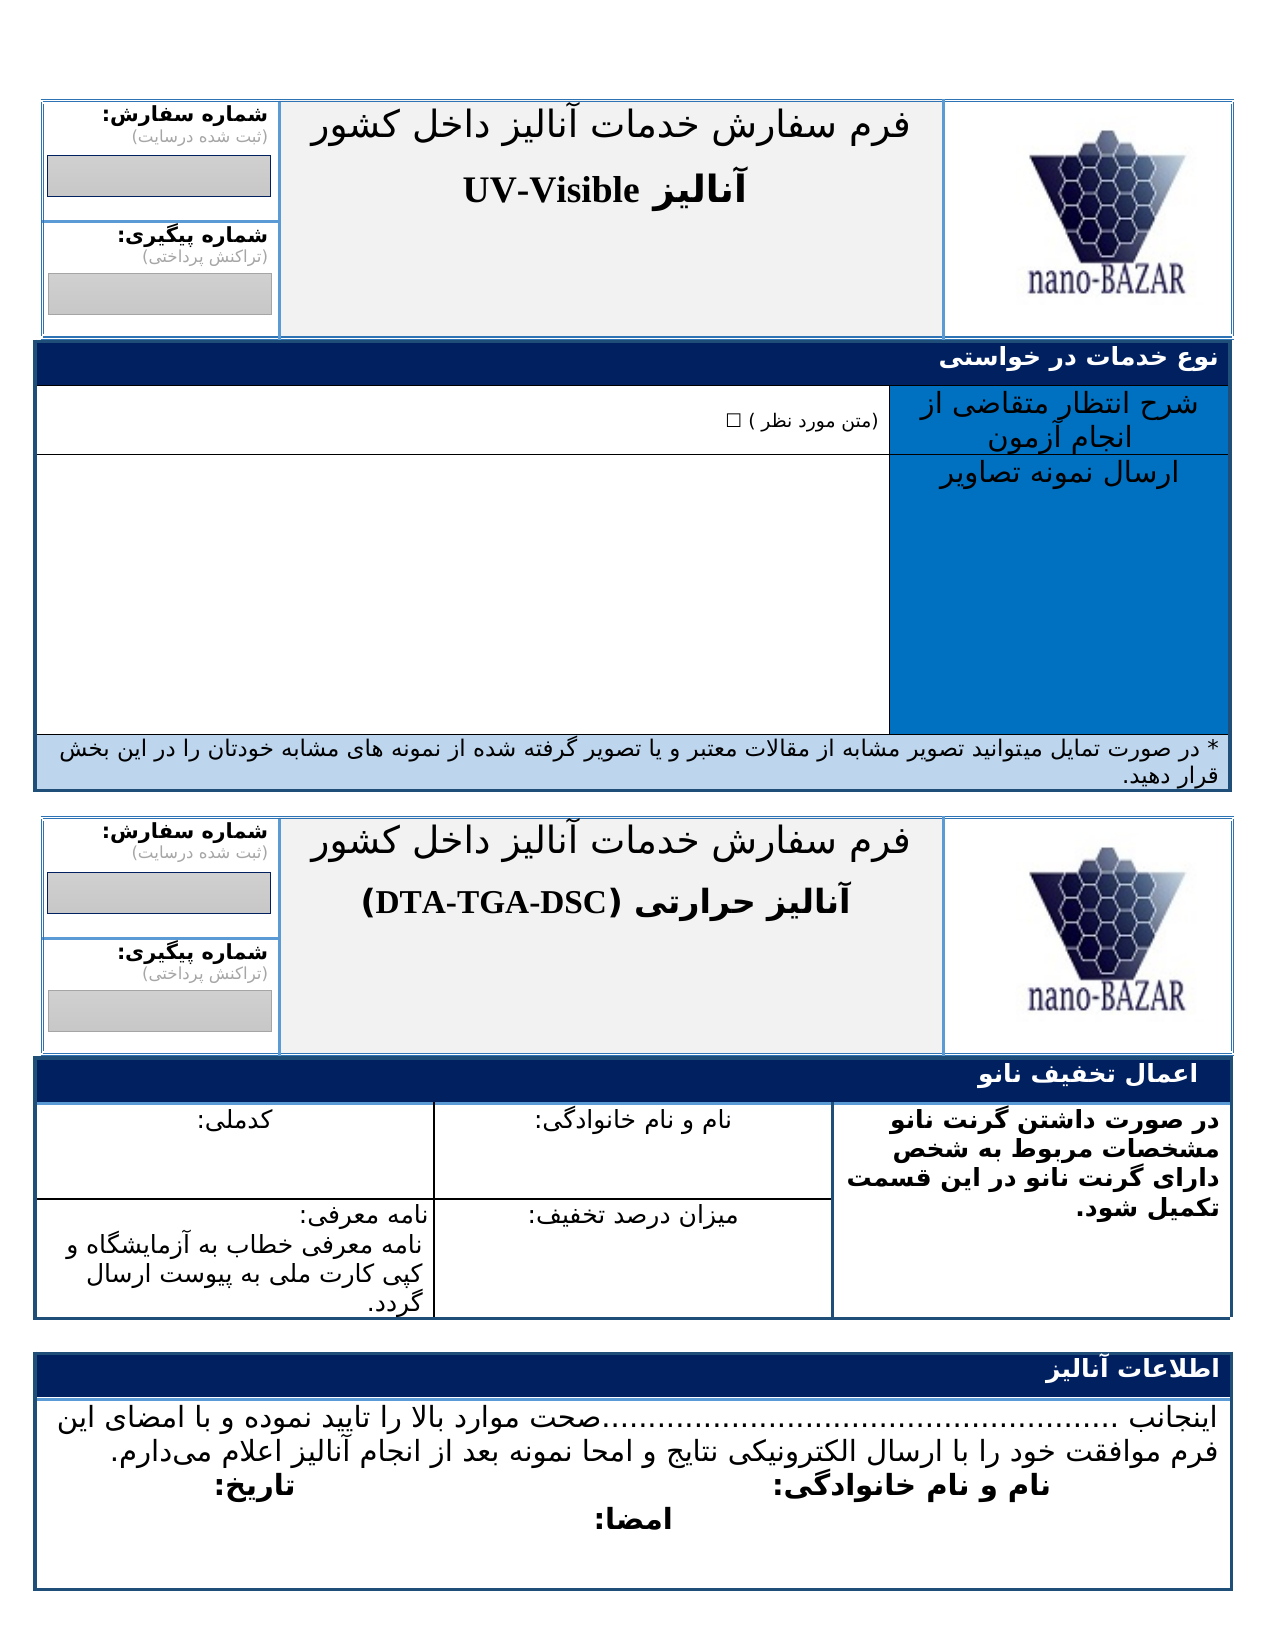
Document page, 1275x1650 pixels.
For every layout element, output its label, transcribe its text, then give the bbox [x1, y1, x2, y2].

table_cell نامه معرفی: نامه معرفی خطاب به آزمایشگاه و کپی کارت ملی به پیوست ارسال گردد. [37, 1200, 433, 1317]
table_header اطلاعات آنالیز [37, 1355, 1230, 1397]
table_cell * در صورت تمایل میتوانید تصویر مشابه از مقالات معتبر و یا تصویر گرفته شده از نمونه های مشابه خودتان را در این بخش قرار دهید. [37, 735, 1228, 789]
table_cell میزان درصد تخفیف: [435, 1200, 831, 1317]
table_cell اینجانب ........................................................صحت موارد بالا را تایید نموده و با امضای این فرم موافقت خود را با ارسال الکترونیکی نتایج و امحا نمونه بعد از انجام آنالیز اعلام می‌دارم. نام و نام خانوادگی: تاریخ: امضا: [37, 1401, 1230, 1588]
table_cell کدملی: [37, 1105, 433, 1197]
table_cell شرح انتظار متقاضی از انجام آزمون [890, 386, 1228, 454]
table_header شماره سفارش: (ثبت شده درسایت) [42, 102, 278, 220]
table_cell [37, 455, 889, 734]
table_cell شماره پیگیری: (تراکنش پرداختی) [42, 940, 278, 1053]
table_header فرم سفارش خدمات آنالیز داخل کشور آنالیز حرارتی (DTA-TGA-DSC) [281, 819, 942, 1053]
table_cell ارسال نمونه تصاویر [890, 455, 1228, 734]
table_header اعمال تخفیف نانو [37, 1060, 1230, 1102]
table_header [945, 817, 1233, 1053]
table_cell نام و نام خانوادگی: [435, 1105, 831, 1197]
table_header [945, 100, 1233, 336]
table_cell در صورت داشتن گرنت نانو مشخصات مربوط به شخص دارای گرنت نانو در این قسمت تکمیل شود. [834, 1105, 1230, 1317]
table_cell (متن مورد نظر ) [37, 386, 889, 454]
table_cell شماره پیگیری: (تراکنش پرداختی) [42, 223, 278, 336]
table_header شماره سفارش: (ثبت شده درسایت) [42, 819, 278, 937]
table_header فرم سفارش خدمات آنالیز داخل کشور آنالیز UV-Visible [281, 102, 942, 336]
table_header نوع خدمات در خواستی [37, 343, 1228, 385]
